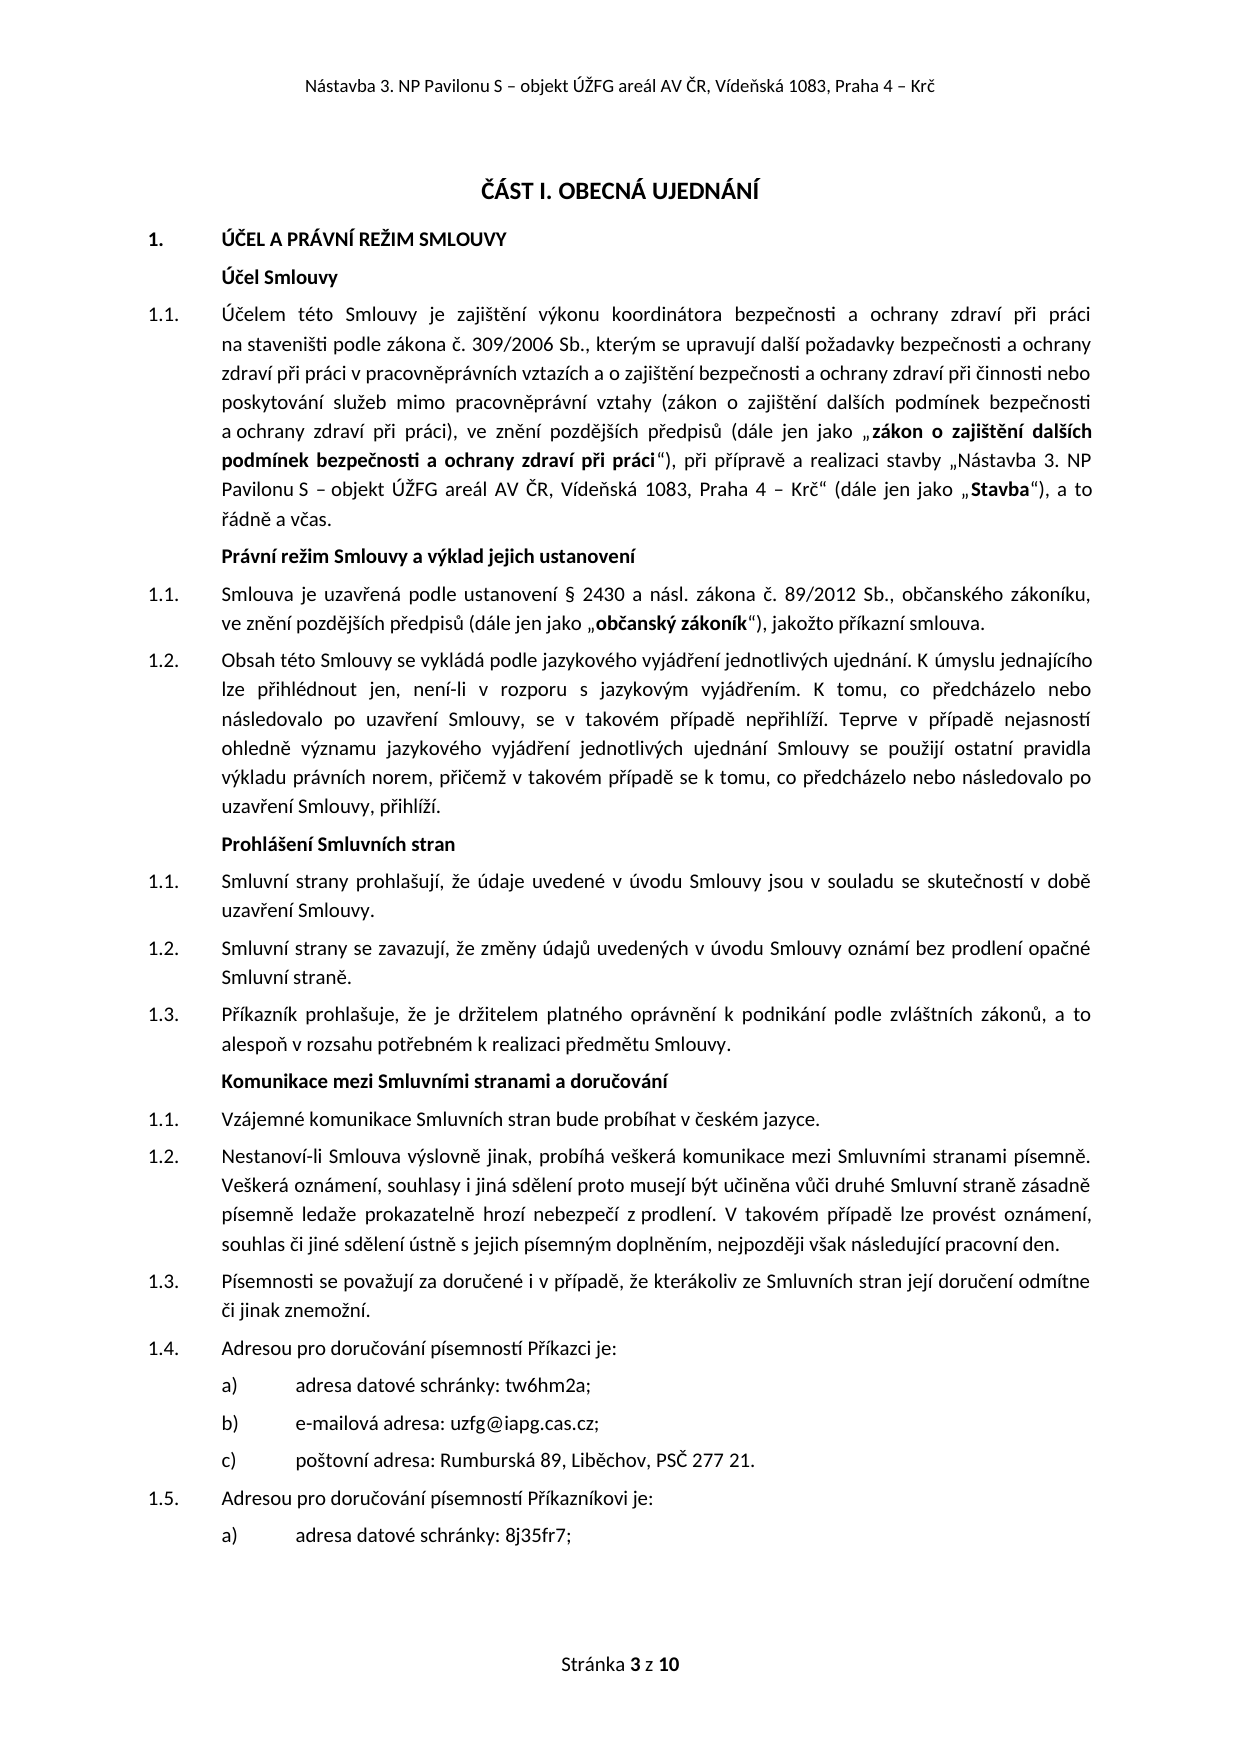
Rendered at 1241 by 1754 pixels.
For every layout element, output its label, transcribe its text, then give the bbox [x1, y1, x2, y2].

list Smluvní strany prohlašují, že údaje uvedené v úvodu Smlouvy jsou v souladu se skutečností v době uzavření Smlouvy. [148, 868, 1093, 923]
list adresa datové schránky: tw6hm2a; [221, 1372, 1093, 1398]
list Obsah této Smlouvy se vykládá podle jazykového vyjádření jednotlivých ujednání. K úmyslu jednajícího lze přihlédnout jen, není-li v rozporu s jazykovým vyjádřením. K tomu, co předcházelo nebo následovalo po uzavření Smlouvy, se v takovém případě nepřihlíží. Teprve v případě nejasností ohledně významu jazykového vyjádření jednotlivých ujednání Smlouvy se použijí ostatní pravidla výkladu právních norem, přičemž v takovém případě se k tomu, co předcházelo nebo následovalo po uzavření Smlouvy, přihlíží. [148, 647, 1093, 819]
list Smlouva je uzavřená podle ustanovení § 2430 a násl. zákona č. 89/2012 Sb., občanského zákoníku, ve znění pozdějších předpisů (dále jen jako „občanský zákoník“), jakožto příkazní smlouva. [148, 581, 1093, 635]
subtitle Prohlášení Smluvních stran [148, 831, 1093, 856]
list Adresou pro doručování písemností Příkazci je: [148, 1335, 1093, 1360]
list adresa datové schránky: 8j35fr7; [221, 1522, 1093, 1548]
subtitle Komunikace mezi Smluvními stranami a doručování [148, 1068, 1093, 1094]
list Účelem této Smlouvy je zajištění výkonu koordinátora bezpečnosti a ochrany zdraví při práci na staveništi podle zákona č. 309/2006 Sb., kterým se upravují další požadavky bezpečnosti a ochrany zdraví při práci v pracovněprávních vztazích a o zajištění bezpečnosti a ochrany zdraví při činnosti nebo poskytování služeb mimo pracovněprávní vztahy (zákon o zajištění dalších podmínek bezpečnosti a ochrany zdraví při práci), ve znění pozdějších předpisů (dále jen jako „zákon o zajištění dalších podmínek bezpečnosti a ochrany zdraví při práci“), při přípravě a realizaci stavby „Nástavba 3. NP Pavilonu S – objekt ÚŽFG areál AV ČR, Vídeňská 1083, Praha 4 – Krč“ (dále jen jako „Stavba“), a to řádně a včas. [148, 302, 1093, 531]
list Příkazník prohlašuje, že je držitelem platného oprávnění k podnikání podle zvláštních zákonů, a to alespoň v rozsahu potřebném k realizaci předmětu Smlouvy. [148, 1002, 1093, 1056]
list Nestanoví-li Smlouva výslovně jinak, probíhá veškerá komunikace mezi Smluvními stranami písemně. Veškerá oznámení, souhlasy i jiná sdělení proto musejí být učiněna vůči druhé Smluvní straně zásadně písemně ledaže prokazatelně hrozí nebezpečí z prodlení. V takovém případě lze provést oznámení, souhlas či jiné sdělení ústně s jejich písemným doplněním, nejpozději však následující pracovní den. [148, 1143, 1093, 1256]
list Adresou pro doručování písemností Příkazníkovi je: [148, 1485, 1093, 1510]
subtitle Právní režim Smlouvy a výklad jejich ustanovení [148, 543, 1093, 569]
subtitle Obecná ujednání [148, 175, 1093, 205]
list Vzájemné komunikace Smluvních stran bude probíhat v českém jazyce. [148, 1106, 1093, 1131]
subtitle Účel Smlouvy [148, 264, 1093, 289]
subtitle Účel a právní režim Smlouvy [148, 227, 1093, 252]
list Smluvní strany se zavazují, že změny údajů uvedených v úvodu Smlouvy oznámí bez prodlení opačné Smluvní straně. [148, 935, 1093, 989]
list Písemnosti se považují za doručené i v případě, že kterákoliv ze Smluvních stran její doručení odmítne či jinak znemožní. [148, 1268, 1093, 1323]
list e-mailová adresa: uzfg@iapg.cas.cz; [221, 1410, 1093, 1435]
list poštovní adresa: Rumburská 89, Liběchov, PSČ 277 21. [221, 1447, 1093, 1473]
